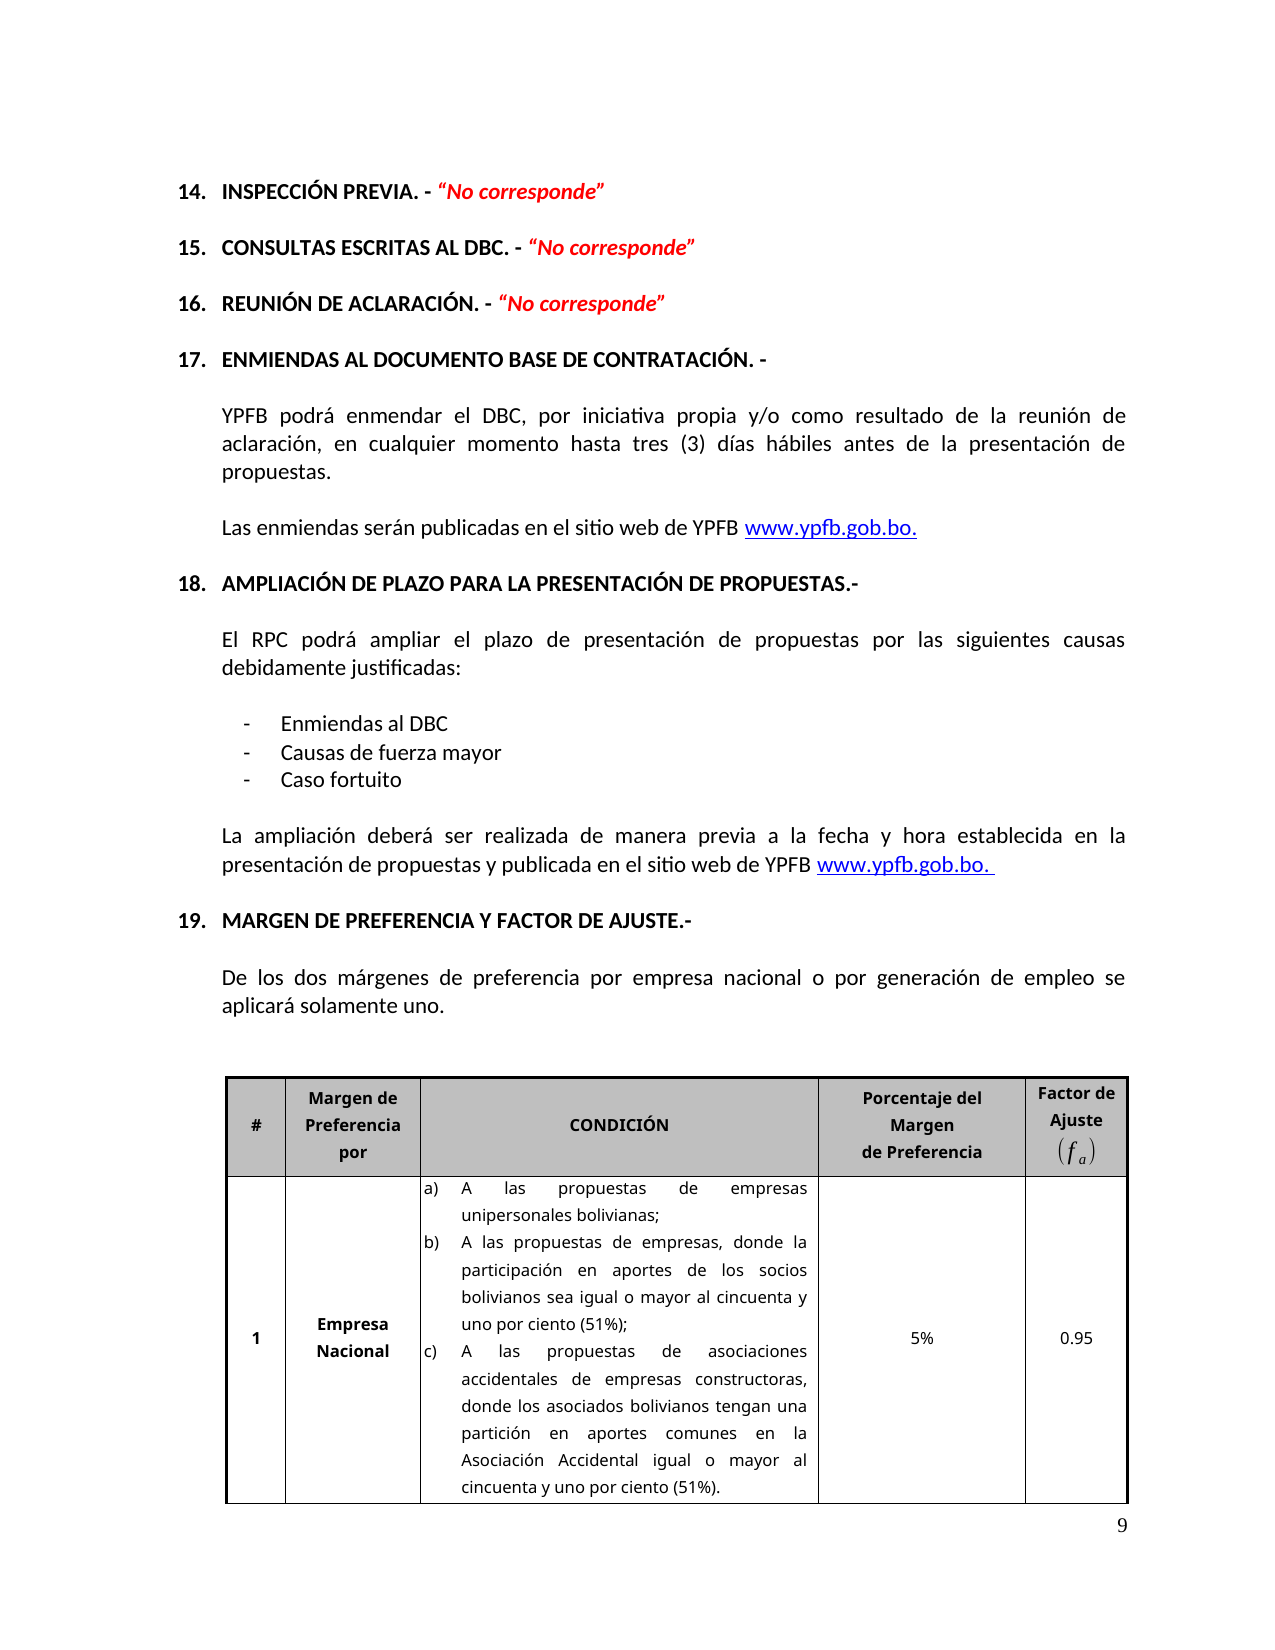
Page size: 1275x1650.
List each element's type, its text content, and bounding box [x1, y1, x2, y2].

list CONSULTAS ESCRITAS AL DBC. - “No corresponde” [177, 233, 1127, 261]
list ENMIENDAS AL DOCUMENTO BASE DE CONTRATACIÓN. - [177, 345, 1127, 373]
list AMPLIACIÓN DE PLAZO PARA LA PRESENTACIÓN DE PROPUESTAS.- [177, 569, 1127, 597]
table_header # [228, 1079, 285, 1176]
list Las enmiendas serán publicadas en el sitio web de YPFB www.ypfb.gob.bo. [222, 513, 1127, 541]
table_header CONDICIÓN [421, 1079, 818, 1176]
list Causas de fuerza mayor [243, 738, 1127, 766]
list Caso fortuito [243, 766, 1127, 794]
text YPFB podrá enmendar el DBC, por iniciativa propia y/o como resultado de la reunión de aclaración, en cualquier momento hasta tres (3) días hábiles antes de la presentación de propuestas. [222, 401, 1127, 485]
table_cell 0.95 [1026, 1177, 1126, 1503]
list REUNIÓN DE ACLARACIÓN. - “No corresponde” [177, 289, 1127, 317]
list INSPECCIÓN PREVIA. - “No corresponde” [177, 177, 1127, 205]
table_header Porcentaje del Margen de Preferencia [819, 1079, 1025, 1176]
list MARGEN DE PREFERENCIA Y FACTOR DE AJUSTE.- [177, 906, 1127, 934]
text La ampliación deberá ser realizada de manera previa a la fecha y hora establecida en la presentación de propuestas y publicada en el sitio web de YPFB www.ypfb.gob.bo. [222, 822, 1127, 878]
list Enmiendas al DBC [243, 709, 1127, 738]
table_cell A las propuestas de empresas unipersonales bolivianas; A las propuestas de empresas, donde la participación en aportes de los socios bolivianos sea igual o mayor al cincuenta y uno por ciento (51%); A las propuestas de asociaciones accidentales de empresas constructoras, donde los asociados bolivianos tengan una partición en aportes comunes en la Asociación Accidental igual o mayor al cincuenta y uno por ciento (51%). [421, 1177, 818, 1503]
table_cell 5% [819, 1177, 1025, 1503]
table_cell Empresa Nacional [286, 1177, 420, 1503]
table_header Factor de Ajuste [1026, 1079, 1126, 1176]
table_header Margen de Preferencia por [286, 1079, 420, 1176]
text De los dos márgenes de preferencia por empresa nacional o por generación de empleo se aplicará solamente uno. [222, 963, 1127, 1019]
table_cell 1 [228, 1177, 285, 1503]
text El RPC podrá ampliar el plazo de presentación de propuestas por las siguientes causas debidamente justificadas: [222, 626, 1127, 682]
